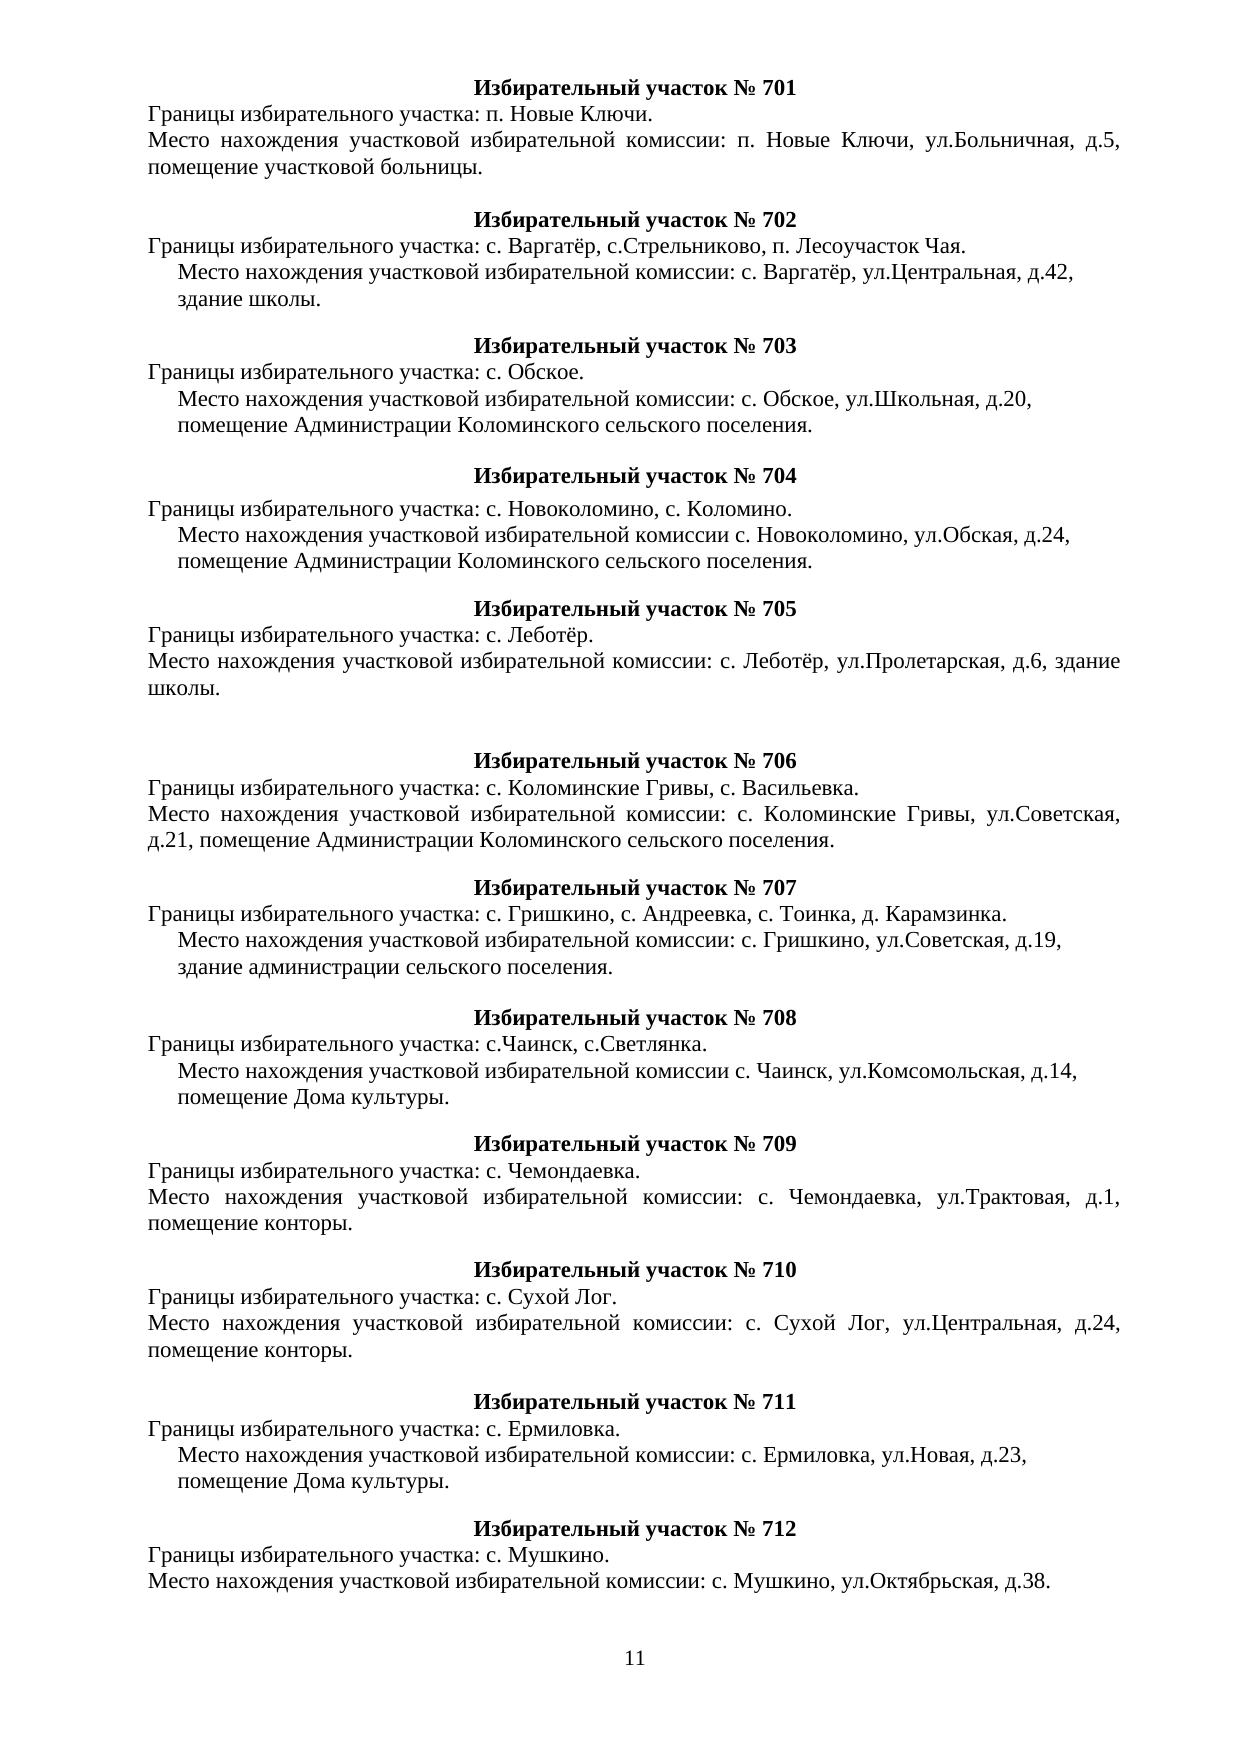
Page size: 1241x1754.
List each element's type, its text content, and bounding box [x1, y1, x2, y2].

text Место нахождения участковой избирательной комиссии: с. Чемондаевка, ул.Трактовая, д.1, помещение конторы. [148, 1183, 1122, 1236]
subtitle Избирательный участок № 704 [148, 462, 1122, 489]
subtitle Избирательный участок № 707 [148, 874, 1122, 900]
text Границы избирательного участка: с. Обское. [148, 358, 1122, 384]
subtitle Избирательный участок № 703 [148, 332, 1122, 358]
text Границы избирательного участка: с. Чемондаевка. [148, 1157, 1122, 1183]
text Границы избирательного участка: с.Чаинск, с.Светлянка. [148, 1030, 1122, 1057]
text Место нахождения участковой избирательной комиссии: с. Мушкино, ул.Октябрьская, д.38. [148, 1567, 1122, 1594]
text Границы избирательного участка: с. Новоколомино, с. Коломино. [148, 495, 1122, 521]
text Границы избирательного участка: с. Сухой Лог. [148, 1283, 1122, 1309]
text Место нахождения участковой избирательной комиссии с. Новоколомино, ул.Обская, д.24, помещение Администрации Коломинского сельского поселения. [177, 521, 1122, 574]
text Избирательный участок № 702 [148, 206, 1122, 232]
text Границы избирательного участка: с. Ермиловка. [148, 1415, 1122, 1441]
text Место нахождения участковой избирательной комиссии: с. Леботёр, ул.Пролетарская, д.6, здание школы. [148, 647, 1122, 700]
text Избирательный участок № 711 [148, 1388, 1122, 1415]
text Место нахождения участковой избирательной комиссии: п. Новые Ключи, ул.Больничная, д.5, помещение участковой больницы. [148, 127, 1122, 179]
text Границы избирательного участка: с. Леботёр. [148, 621, 1122, 647]
text Место нахождения участковой избирательной комиссии: с. Варгатёр, ул.Центральная, д.42, здание школы. [177, 258, 1122, 311]
subtitle Избирательный участок № 710 [148, 1257, 1122, 1283]
subtitle Избирательный участок № 709 [148, 1130, 1122, 1157]
text Границы избирательного участка: с. Мушкино. [148, 1541, 1122, 1567]
text Границы избирательного участка: с. Коломинские Гривы, с. Васильевка. [148, 774, 1122, 800]
subtitle Избирательный участок № 708 [148, 1004, 1122, 1030]
text Место нахождения участковой избирательной комиссии: с. Ермиловка, ул.Новая, д.23, помещение Дома культуры. [177, 1441, 1122, 1494]
text Место нахождения участковой избирательной комиссии: с. Коломинские Гривы, ул.Советская, д.21, помещение Администрации Коломинского сельского поселения. [148, 800, 1122, 853]
text Место нахождения участковой избирательной комиссии: с. Гришкино, ул.Советская, д.19, здание администрации сельского поселения. [177, 926, 1122, 979]
subtitle Избирательный участок № 701 [148, 74, 1122, 100]
text Границы избирательного участка: с. Варгатёр, с.Стрельниково, п. Лесоучасток Чая. [148, 232, 1122, 258]
subtitle Избирательный участок № 705 [148, 595, 1122, 621]
text Место нахождения участковой избирательной комиссии: с. Обское, ул.Школьная, д.20, помещение Администрации Коломинского сельского поселения. [177, 384, 1122, 437]
text Место нахождения участковой избирательной комиссии: с. Сухой Лог, ул.Центральная, д.24, помещение конторы. [148, 1309, 1122, 1362]
subtitle Избирательный участок № 706 [148, 747, 1122, 774]
text Границы избирательного участка: с. Гришкино, с. Андреевка, с. Тоинка, д. Карамзинка. [148, 900, 1122, 926]
subtitle Избирательный участок № 712 [148, 1514, 1122, 1541]
text Место нахождения участковой избирательной комиссии с. Чаинск, ул.Комсомольская, д.14, помещение Дома культуры. [177, 1057, 1122, 1109]
text Границы избирательного участка: п. Новые Ключи. [148, 100, 1122, 127]
